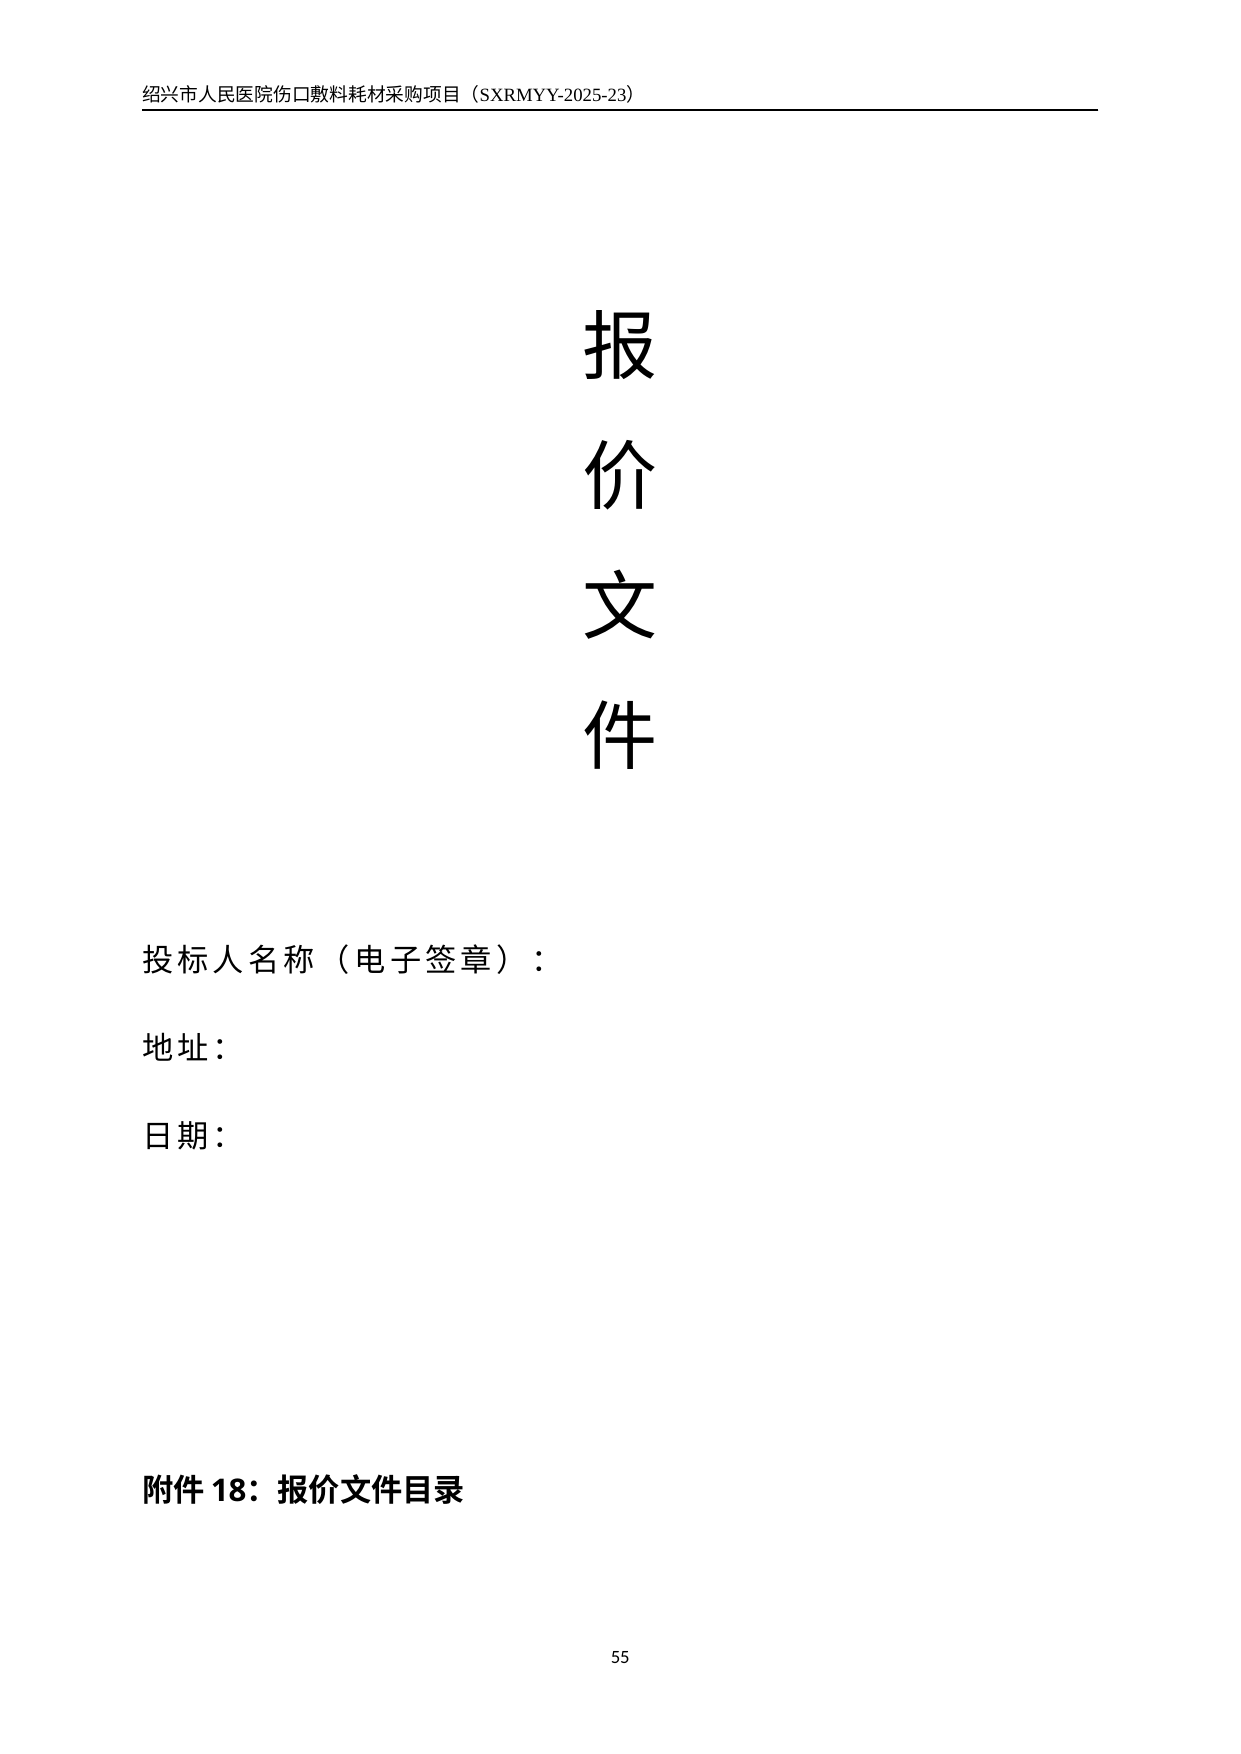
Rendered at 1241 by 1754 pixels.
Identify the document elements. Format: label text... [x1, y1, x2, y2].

text 投标人名称（电子签章）： [142, 926, 1110, 991]
text 文 [142, 536, 1098, 666]
text 地址： [142, 1013, 1110, 1078]
text 日期： [142, 1101, 1110, 1166]
text 报 [142, 276, 1098, 406]
text 价 [142, 406, 1098, 536]
text 附件18：报价文件目录 [142, 1465, 1098, 1510]
text 件 [142, 666, 1098, 796]
